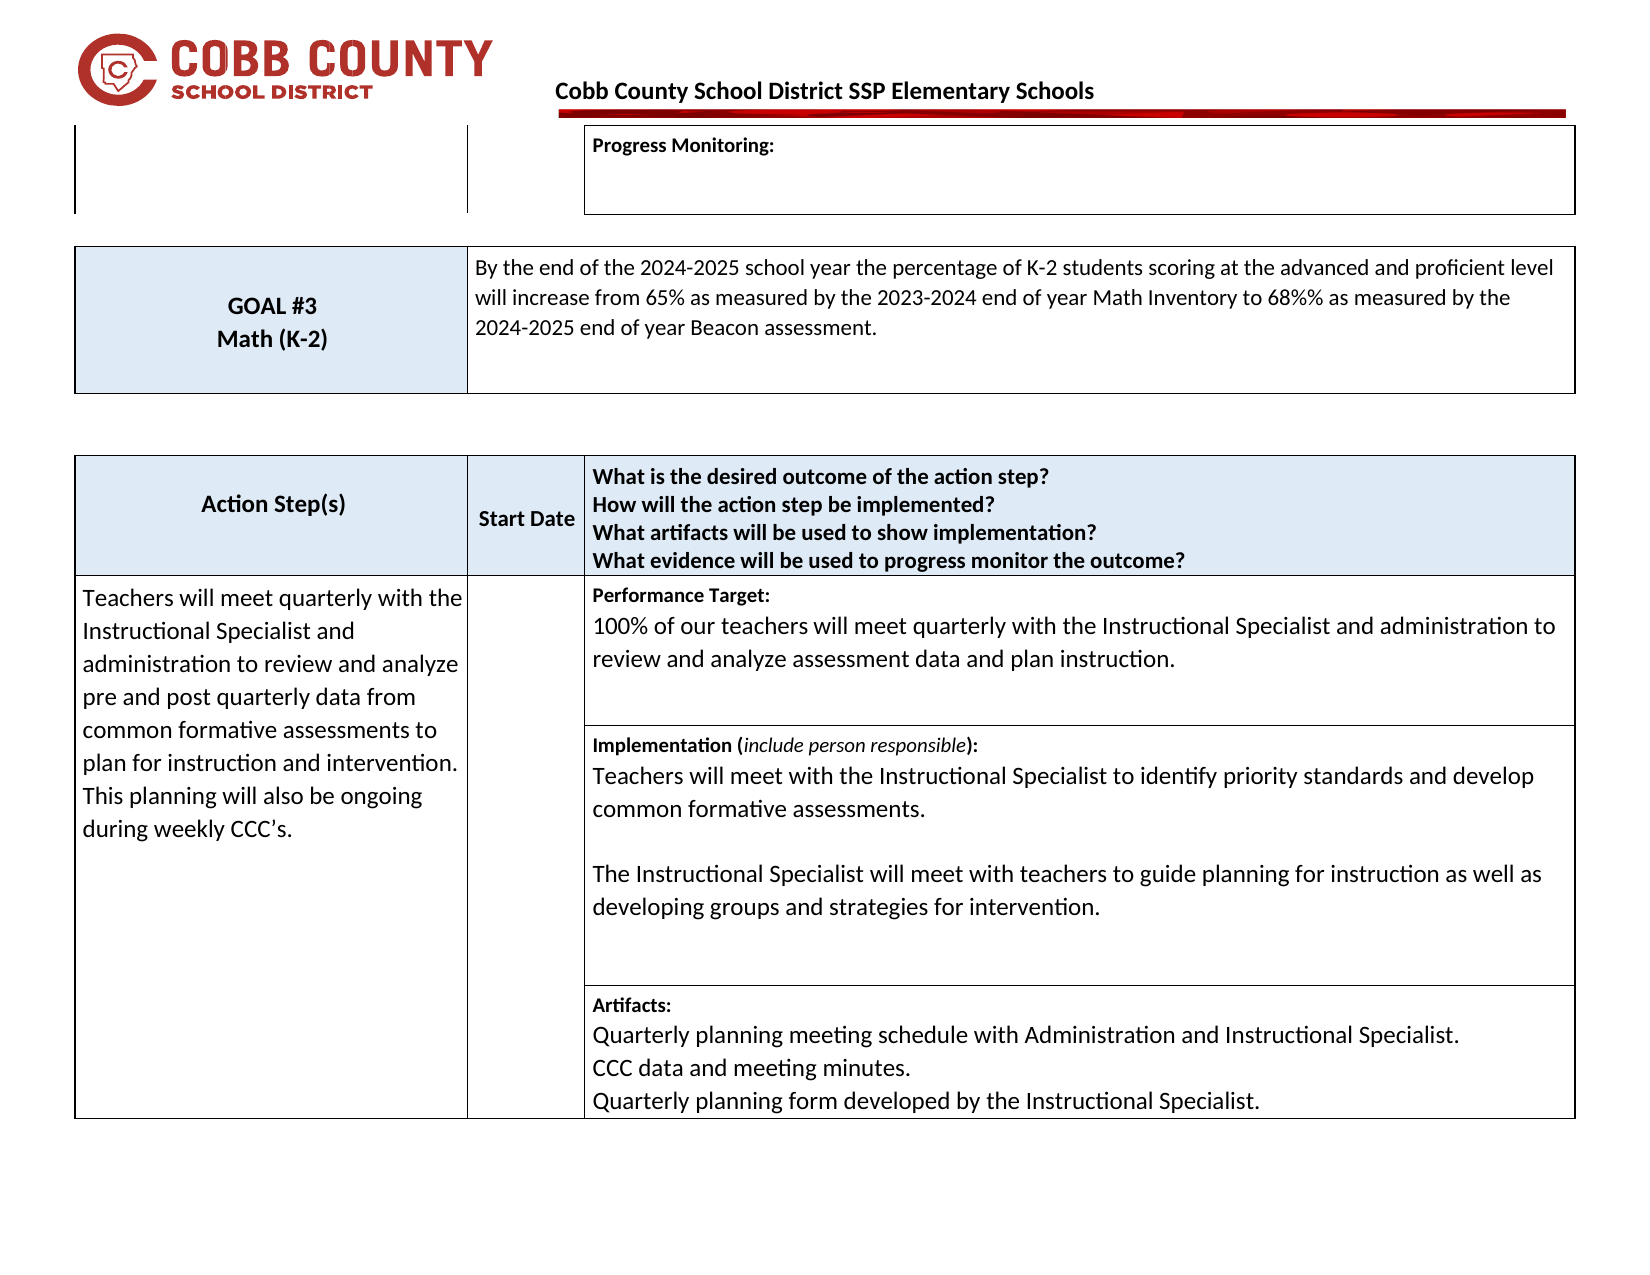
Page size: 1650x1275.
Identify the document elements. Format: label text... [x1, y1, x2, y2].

picture [559, 110, 1565, 118]
table_header By the end of the 2024-2025 school year the percentage of K-2 students scoring at the advanced and proficient level will increase from 65% as measured by the 2023-2024 end of year Math Inventory to 68%% as measured by the 2024-2025 end of year Beacon assessment. [468, 247, 1574, 393]
table_cell Implementation (include person responsible): Teachers will meet with the Instructional Specialist to identify priority standards and develop common formative assessments. The Instructional Specialist will meet with teachers to guide planning for instruction as well as developing groups and strategies for intervention. [585, 726, 1574, 985]
table_header Action Step(s) [76, 456, 467, 575]
table_header GOAL #3 Math (K-2) [76, 247, 467, 393]
table_cell Artifacts: Quarterly planning meeting schedule with Administration and Instructional Specialist. CCC data and meeting minutes. Quarterly planning form developed by the Instructional Specialist. [585, 986, 1574, 1118]
table_cell [468, 576, 584, 1118]
table_header Start Date [468, 456, 584, 575]
table_cell Teachers will meet quarterly with the Instructional Specialist and administration to review and analyze pre and post quarterly data from common formative assessments to plan for instruction and intervention. This planning will also be ongoing during weekly CCC’s. [76, 576, 467, 1118]
table_cell Progress Monitoring: [585, 126, 1574, 214]
table_cell Performance Target: 100% of our teachers will meet quarterly with the Instructional Specialist and administration to review and analyze assessment data and plan instruction. [585, 576, 1574, 725]
table_header What is the desired outcome of the action step? How will the action step be implemented? What artifacts will be used to show implementation? What evidence will be used to progress monitor the outcome? [585, 456, 1574, 575]
